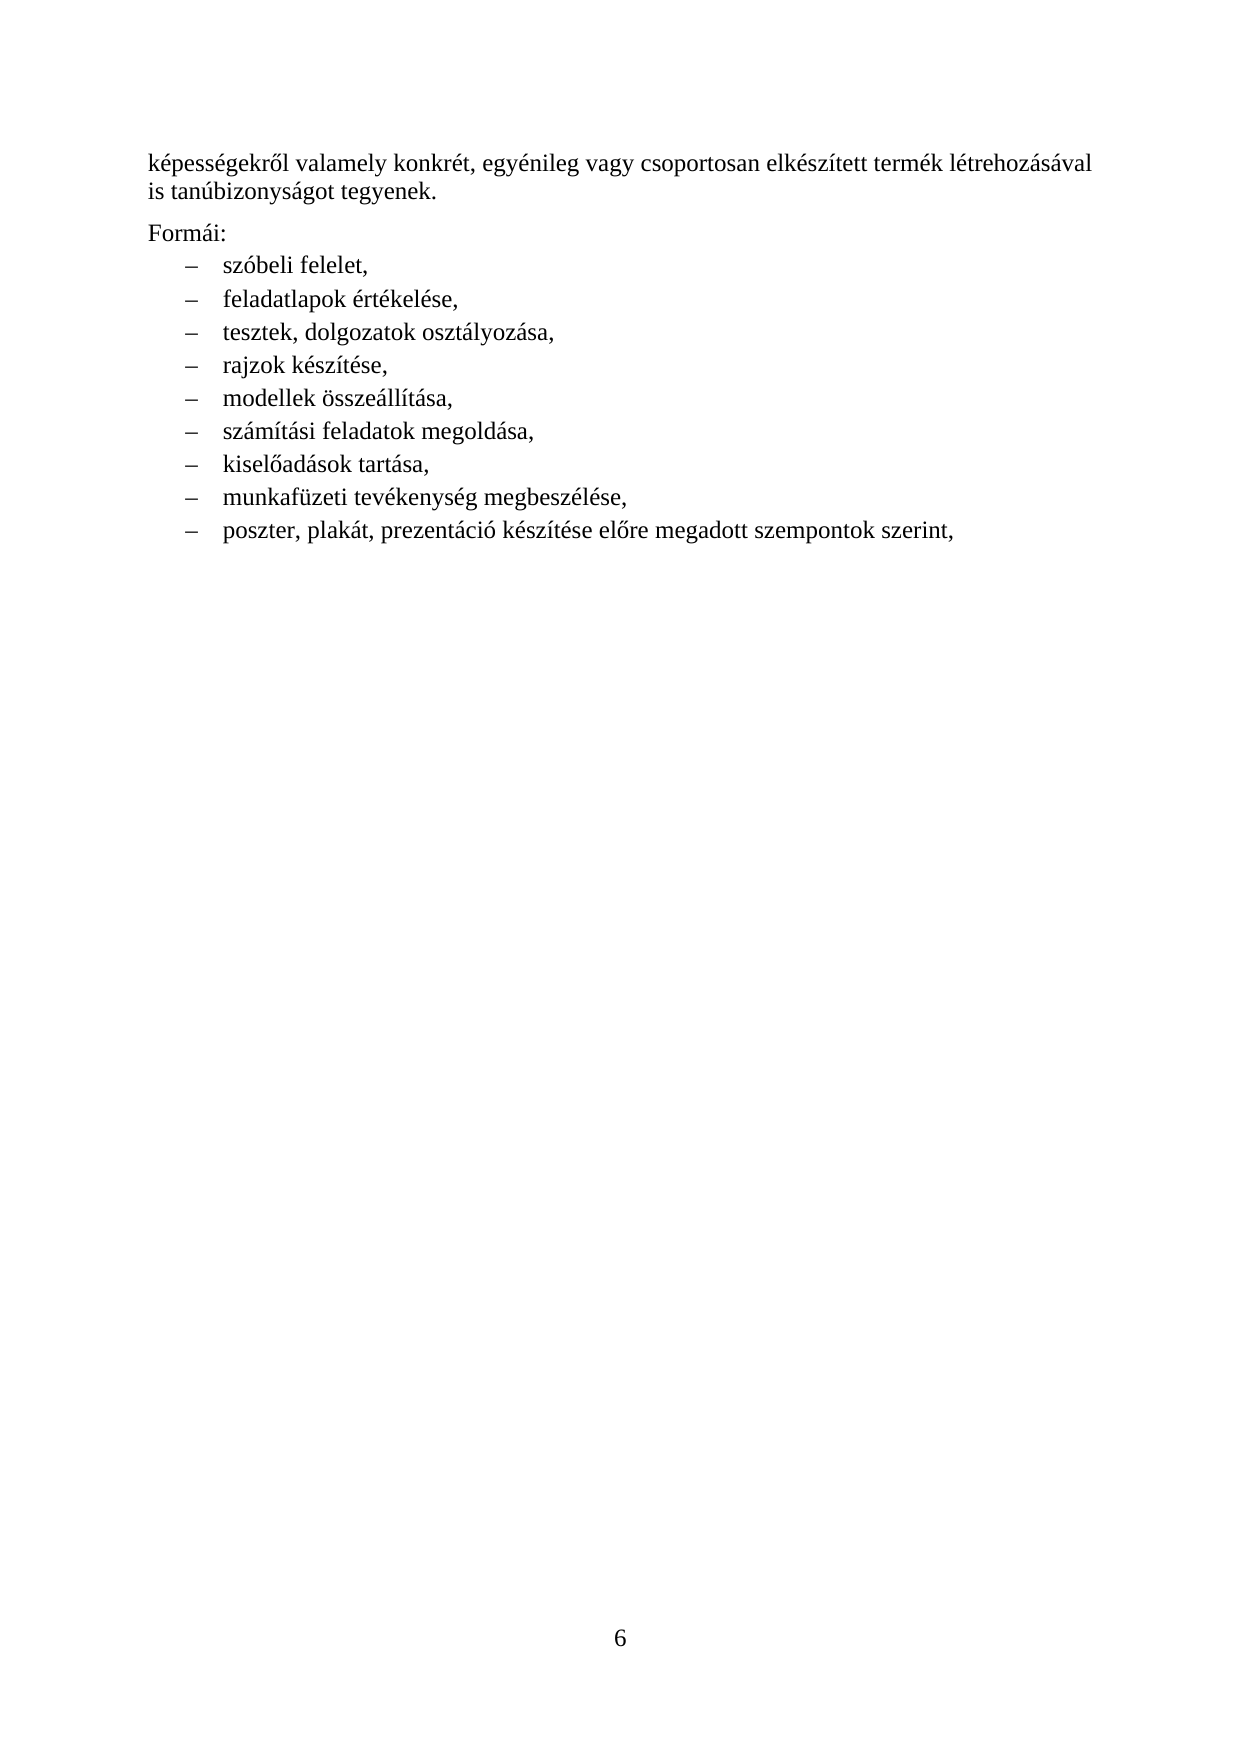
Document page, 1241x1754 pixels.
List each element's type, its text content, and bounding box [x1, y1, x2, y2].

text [148, 148, 1093, 205]
list poszter, plakát, prezentáció készítése előre megadott szempontok szerint, [185, 515, 1093, 543]
list kiselőadások tartása, [185, 449, 1093, 477]
text Formái: [148, 218, 1093, 246]
list tesztek, dolgozatok osztályozása, [185, 317, 1093, 345]
list számítási feladatok megoldása, [185, 416, 1093, 444]
list rajzok készítése, [185, 350, 1093, 378]
list modellek összeállítása, [185, 383, 1093, 411]
list feladatlapok értékelése, [185, 284, 1093, 312]
list munkafüzeti tevékenység megbeszélése, [185, 482, 1093, 511]
list szóbeli felelet, [185, 251, 1093, 279]
